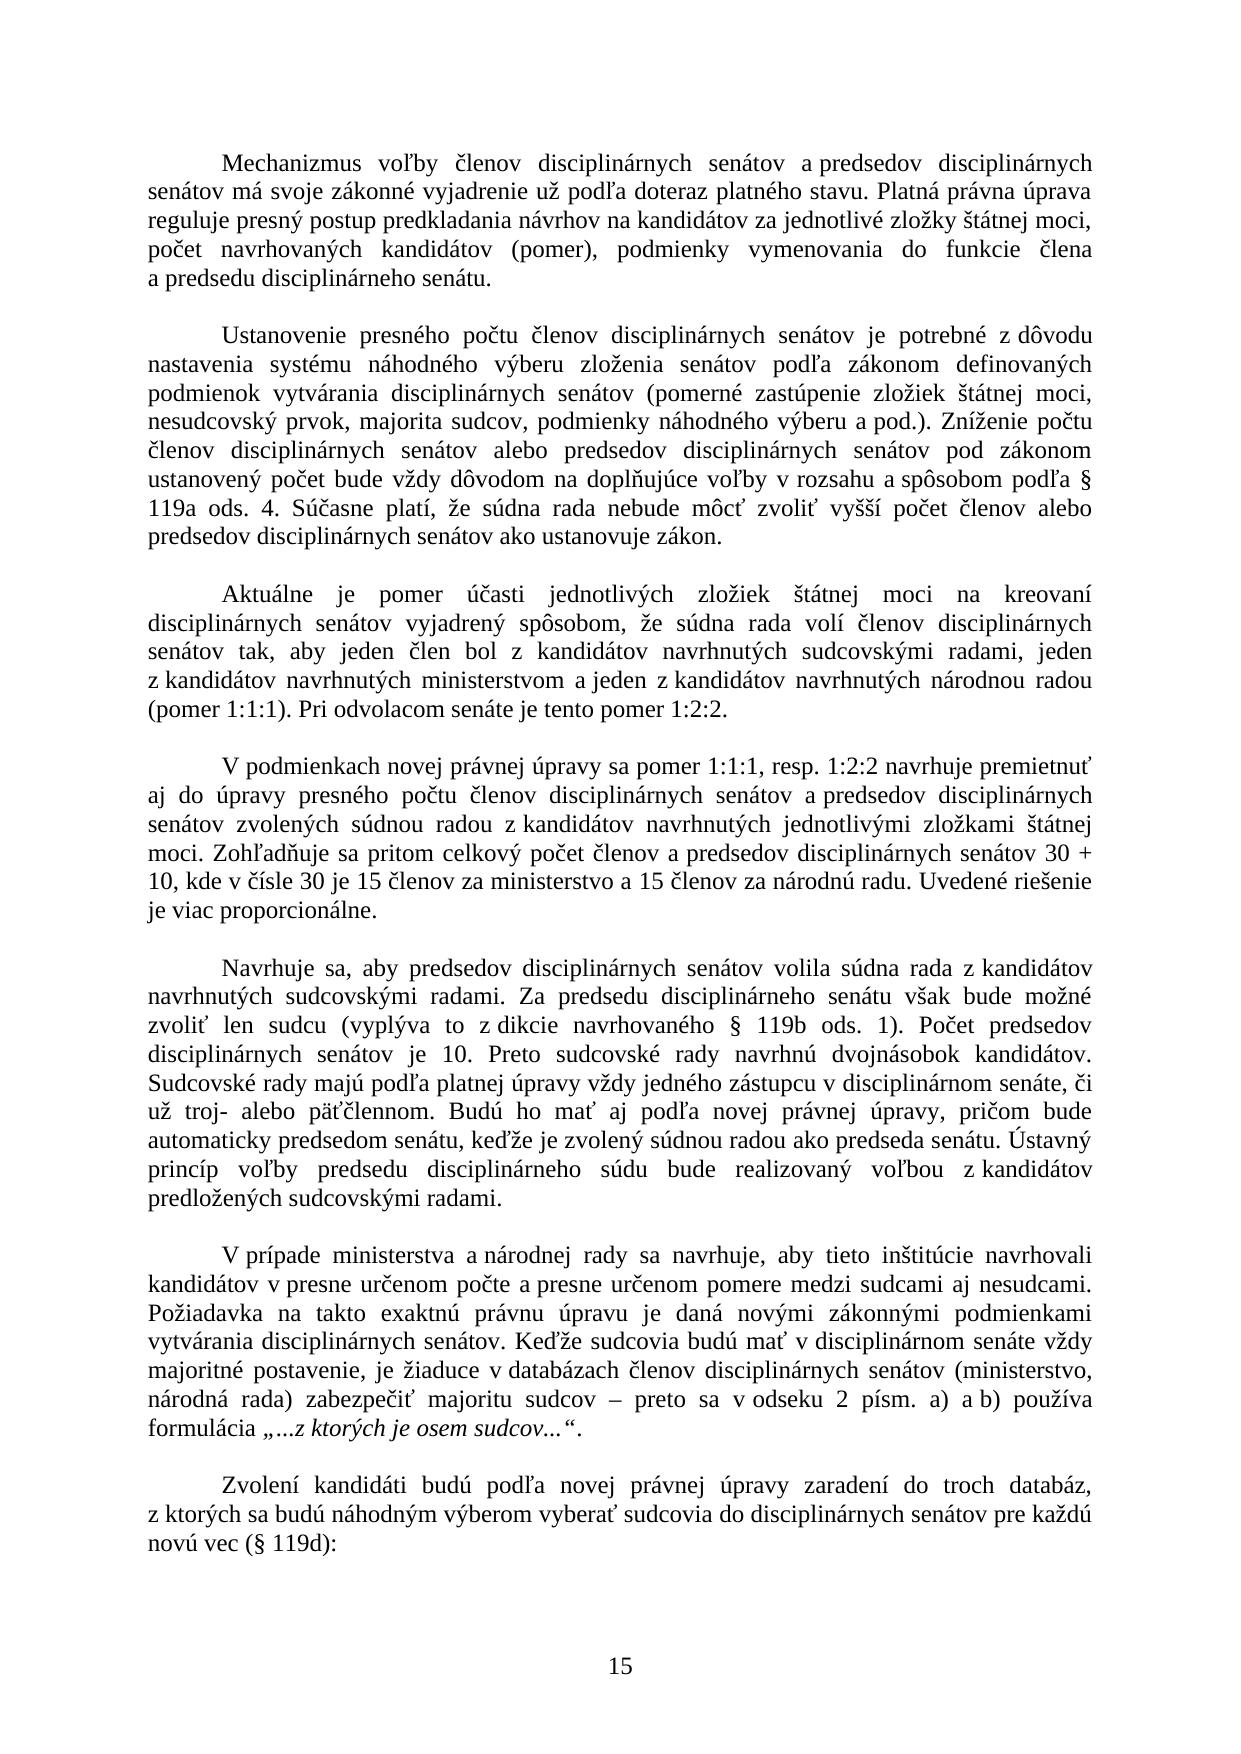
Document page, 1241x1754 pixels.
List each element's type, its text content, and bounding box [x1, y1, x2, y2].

text V podmienkach novej právnej úpravy sa pomer 1:1:1, resp. 1:2:2 navrhuje premietnuť aj do úpravy presného počtu členov disciplinárnych senátov a predsedov disciplinárnych senátov zvolených súdnou radou z kandidátov navrhnutých jednotlivými zložkami štátnej moci. Zohľadňuje sa pritom celkový počet členov a predsedov disciplinárnych senátov 30 + 10, kde v čísle 30 je 15 členov za ministerstvo a 15 členov za národnú radu. Uvedené riešenie je viac proporcionálne. [148, 751, 1093, 924]
text V prípade ministerstva a národnej rady sa navrhuje, aby tieto inštitúcie navrhovali kandidátov v presne určenom počte a presne určenom pomere medzi sudcami aj nesudcami. Požiadavka na takto exaktnú právnu úpravu je daná novými zákonnými podmienkami vytvárania disciplinárnych senátov. Keďže sudcovia budú mať v disciplinárnom senáte vždy majoritné postavenie, je žiaduce v databázach členov disciplinárnych senátov (ministerstvo, národná rada) zabezpečiť majoritu sudcov – preto sa v odseku 2 písm. a) a b) používa formulácia „...z ktorých je osem sudcov...“. [148, 1240, 1093, 1441]
text Mechanizmus voľby členov disciplinárnych senátov a predsedov disciplinárnych senátov má svoje zákonné vyjadrenie už podľa doteraz platného stavu. Platná právna úprava reguluje presný postup predkladania návrhov na kandidátov za jednotlivé zložky štátnej moci, počet navrhovaných kandidátov (pomer), podmienky vymenovania do funkcie člena a predsedu disciplinárneho senátu. [148, 148, 1093, 291]
text Navrhuje sa, aby predsedov disciplinárnych senátov volila súdna rada z kandidátov navrhnutých sudcovskými radami. Za predsedu disciplinárneho senátu však bude možné zvoliť len sudcu (vyplýva to z dikcie navrhovaného § 119b ods. 1). Počet predsedov disciplinárnych senátov je 10. Preto sudcovské rady navrhnú dvojnásobok kandidátov. Sudcovské rady majú podľa platnej úpravy vždy jedného zástupcu v disciplinárnom senáte, či už troj- alebo päťčlennom. Budú ho mať aj podľa novej právnej úpravy, pričom bude automaticky predsedom senátu, keďže je zvolený súdnou radou ako predseda senátu. Ústavný princíp voľby predsedu disciplinárneho súdu bude realizovaný voľbou z kandidátov predložených sudcovskými radami. [148, 953, 1093, 1211]
text Ustanovenie presného počtu členov disciplinárnych senátov je potrebné z dôvodu nastavenia systému náhodného výberu zloženia senátov podľa zákonom definovaných podmienok vytvárania disciplinárnych senátov (pomerné zastúpenie zložiek štátnej moci, nesudcovský prvok, majorita sudcov, podmienky náhodného výberu a pod.). Zníženie počtu členov disciplinárnych senátov alebo predsedov disciplinárnych senátov pod zákonom ustanovený počet bude vždy dôvodom na doplňujúce voľby v rozsahu a spôsobom podľa § 119a ods. 4. Súčasne platí, že súdna rada nebude môcť zvoliť vyšší počet členov alebo predsedov disciplinárnych senátov ako ustanovuje zákon. [148, 320, 1093, 550]
text Aktuálne je pomer účasti jednotlivých zložiek štátnej moci na kreovaní disciplinárnych senátov vyjadrený spôsobom, že súdna rada volí členov disciplinárnych senátov tak, aby jeden člen bol z kandidátov navrhnutých sudcovskými radami, jeden z kandidátov navrhnutých ministerstvom a jeden z kandidátov navrhnutých národnou radou (pomer 1:1:1). Pri odvolacom senáte je tento pomer 1:2:2. [148, 579, 1093, 723]
text Zvolení kandidáti budú podľa novej právnej úpravy zaradení do troch databáz, z ktorých sa budú náhodným výberom vyberať sudcovia do disciplinárnych senátov pre každú novú vec (§ 119d): [148, 1470, 1093, 1556]
